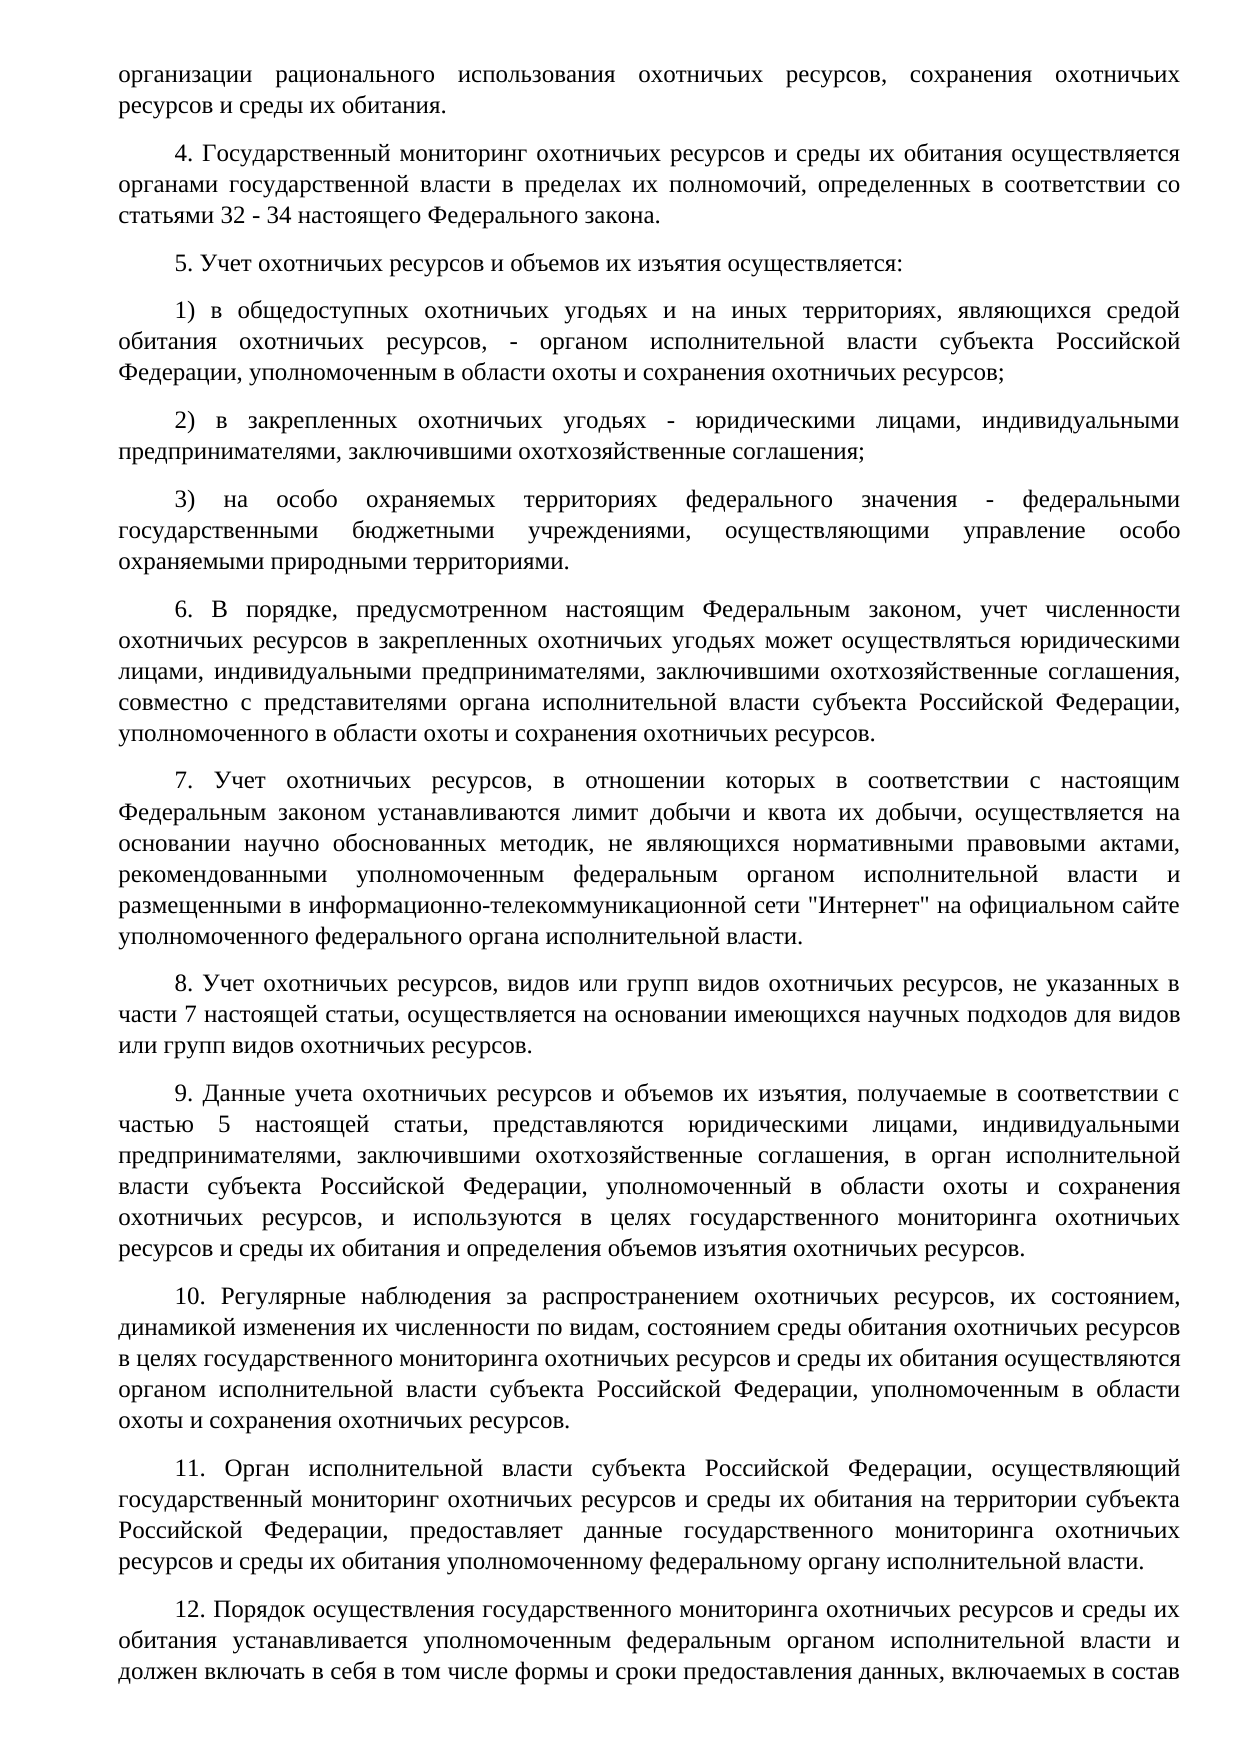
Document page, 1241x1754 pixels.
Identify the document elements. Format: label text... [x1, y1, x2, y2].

text 1) в общедоступных охотничьих угодьях и на иных территориях, являющихся средой обитания охотничьих ресурсов, - органом исполнительной власти субъекта Российской Федерации, уполномоченным в области охоты и сохранения охотничьих ресурсов; [118, 295, 1181, 386]
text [118, 59, 1181, 119]
text 7. Учет охотничьих ресурсов, в отношении которых в соответствии с настоящим Федеральным законом устанавливаются лимит добычи и квота их добычи, осуществляется на основании научно обоснованных методик, не являющихся нормативными правовыми актами, рекомендованными уполномоченным федеральным органом исполнительной власти и размещенными в информационно-телекоммуникационной сети "Интернет" на официальном сайте уполномоченного федерального органа исполнительной власти. [118, 766, 1181, 949]
text 11. Орган исполнительной власти субъекта Российской Федерации, осуществляющий государственный мониторинг охотничьих ресурсов и среды их обитания на территории субъекта Российской Федерации, предоставляет данные государственного мониторинга охотничьих ресурсов и среды их обитания уполномоченному федеральному органу исполнительной власти. [118, 1453, 1181, 1575]
text 4. Государственный мониторинг охотничьих ресурсов и среды их обитания осуществляется органами государственной власти в пределах их полномочий, определенных в соответствии со статьями 32 - 34 настоящего Федерального закона. [118, 138, 1181, 229]
text 9. Данные учета охотничьих ресурсов и объемов их изъятия, получаемые в соответствии с частью 5 настоящей статьи, представляются юридическими лицами, индивидуальными предпринимателями, заключившими охотхозяйственные соглашения, в орган исполнительной власти субъекта Российской Федерации, уполномоченный в области охоты и сохранения охотничьих ресурсов, и используются в целях государственного мониторинга охотничьих ресурсов и среды их обитания и определения объемов изъятия охотничьих ресурсов. [118, 1078, 1181, 1262]
text 5. Учет охотничьих ресурсов и объемов их изъятия осуществляется: [118, 248, 1181, 276]
text 10. Регулярные наблюдения за распространением охотничьих ресурсов, их состоянием, динамикой изменения их численности по видам, состоянием среды обитания охотничьих ресурсов в целях государственного мониторинга охотничьих ресурсов и среды их обитания осуществляются органом исполнительной власти субъекта Российской Федерации, уполномоченным в области охоты и сохранения охотничьих ресурсов. [118, 1281, 1181, 1434]
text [118, 1594, 1181, 1685]
text 3) на особо охраняемых территориях федерального значения - федеральными государственными бюджетными учреждениями, осуществляющими управление особо охраняемыми природными территориями. [118, 484, 1181, 575]
text 6. В порядке, предусмотренном настоящим Федеральным законом, учет численности охотничьих ресурсов в закрепленных охотничьих угодьях может осуществляться юридическими лицами, индивидуальными предпринимателями, заключившими охотхозяйственные соглашения, совместно с представителями органа исполнительной власти субъекта Российской Федерации, уполномоченного в области охоты и сохранения охотничьих ресурсов. [118, 594, 1181, 747]
text 8. Учет охотничьих ресурсов, видов или групп видов охотничьих ресурсов, не указанных в части 7 настоящей статьи, осуществляется на основании имеющихся научных подходов для видов или групп видов охотничьих ресурсов. [118, 968, 1181, 1059]
text 2) в закрепленных охотничьих угодьях - юридическими лицами, индивидуальными предпринимателями, заключившими охотхозяйственные соглашения; [118, 405, 1181, 465]
